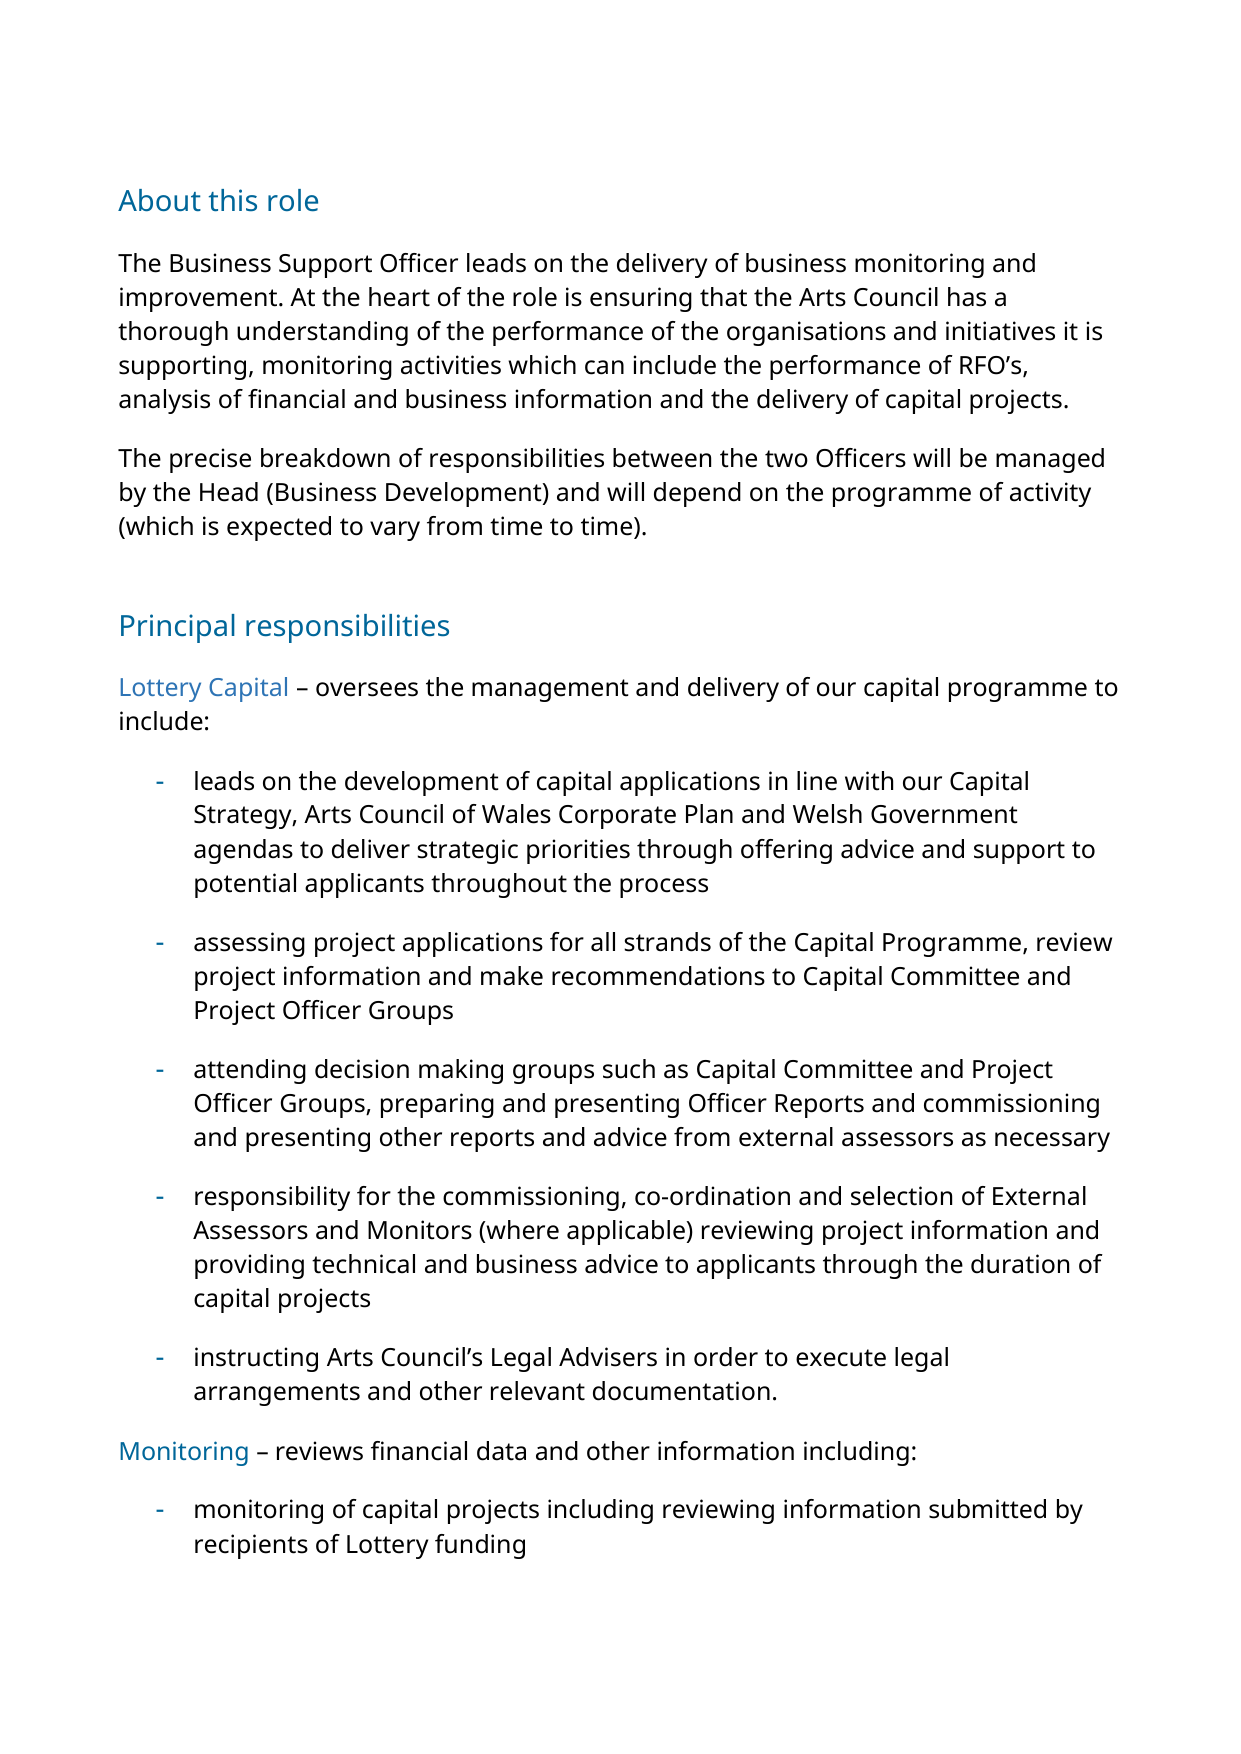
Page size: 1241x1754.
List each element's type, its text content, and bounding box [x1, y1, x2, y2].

text The precise breakdown of responsibilities between the two Officers will be managed by the Head (Business Development) and will depend on the programme of activity (which is expected to vary from time to time). [118, 441, 1122, 543]
text The Business Support Officer leads on the delivery of business monitoring and improvement. At the heart of the role is ensuring that the Arts Council has a thorough understanding of the performance of the organisations and initiatives it is supporting, monitoring activities which can include the performance of RFO’s, analysis of financial and business information and the delivery of capital projects. [118, 245, 1122, 416]
subtitle About this role [118, 181, 1122, 220]
list assessing project applications for all strands of the Capital Programme, review project information and make recommendations to Capital Committee and Project Officer Groups [156, 924, 1122, 1027]
list responsibility for the commissioning, co-ordination and selection of External Assessors and Monitors (where applicable) reviewing project information and providing technical and business advice to applicants through the duration of capital projects [156, 1179, 1122, 1315]
list attending decision making groups such as Capital Committee and Project Officer Groups, preparing and presenting Officer Reports and commissioning and presenting other reports and advice from external assessors as necessary [156, 1052, 1122, 1154]
text Lottery Capital – oversees the management and delivery of our capital programme to include: [118, 670, 1122, 738]
list instructing Arts Council’s Legal Advisers in order to execute legal arrangements and other relevant documentation. [156, 1340, 1122, 1408]
list monitoring of capital projects including reviewing information submitted by recipients of Lottery funding [156, 1492, 1122, 1560]
text Monitoring – reviews financial data and other information including: [118, 1433, 1122, 1467]
list leads on the development of capital applications in line with our Capital Strategy, Arts Council of Wales Corporate Plan and Welsh Government agendas to deliver strategic priorities through offering advice and support to potential applicants throughout the process [156, 763, 1122, 899]
subtitle Principal responsibilities [118, 605, 1122, 645]
